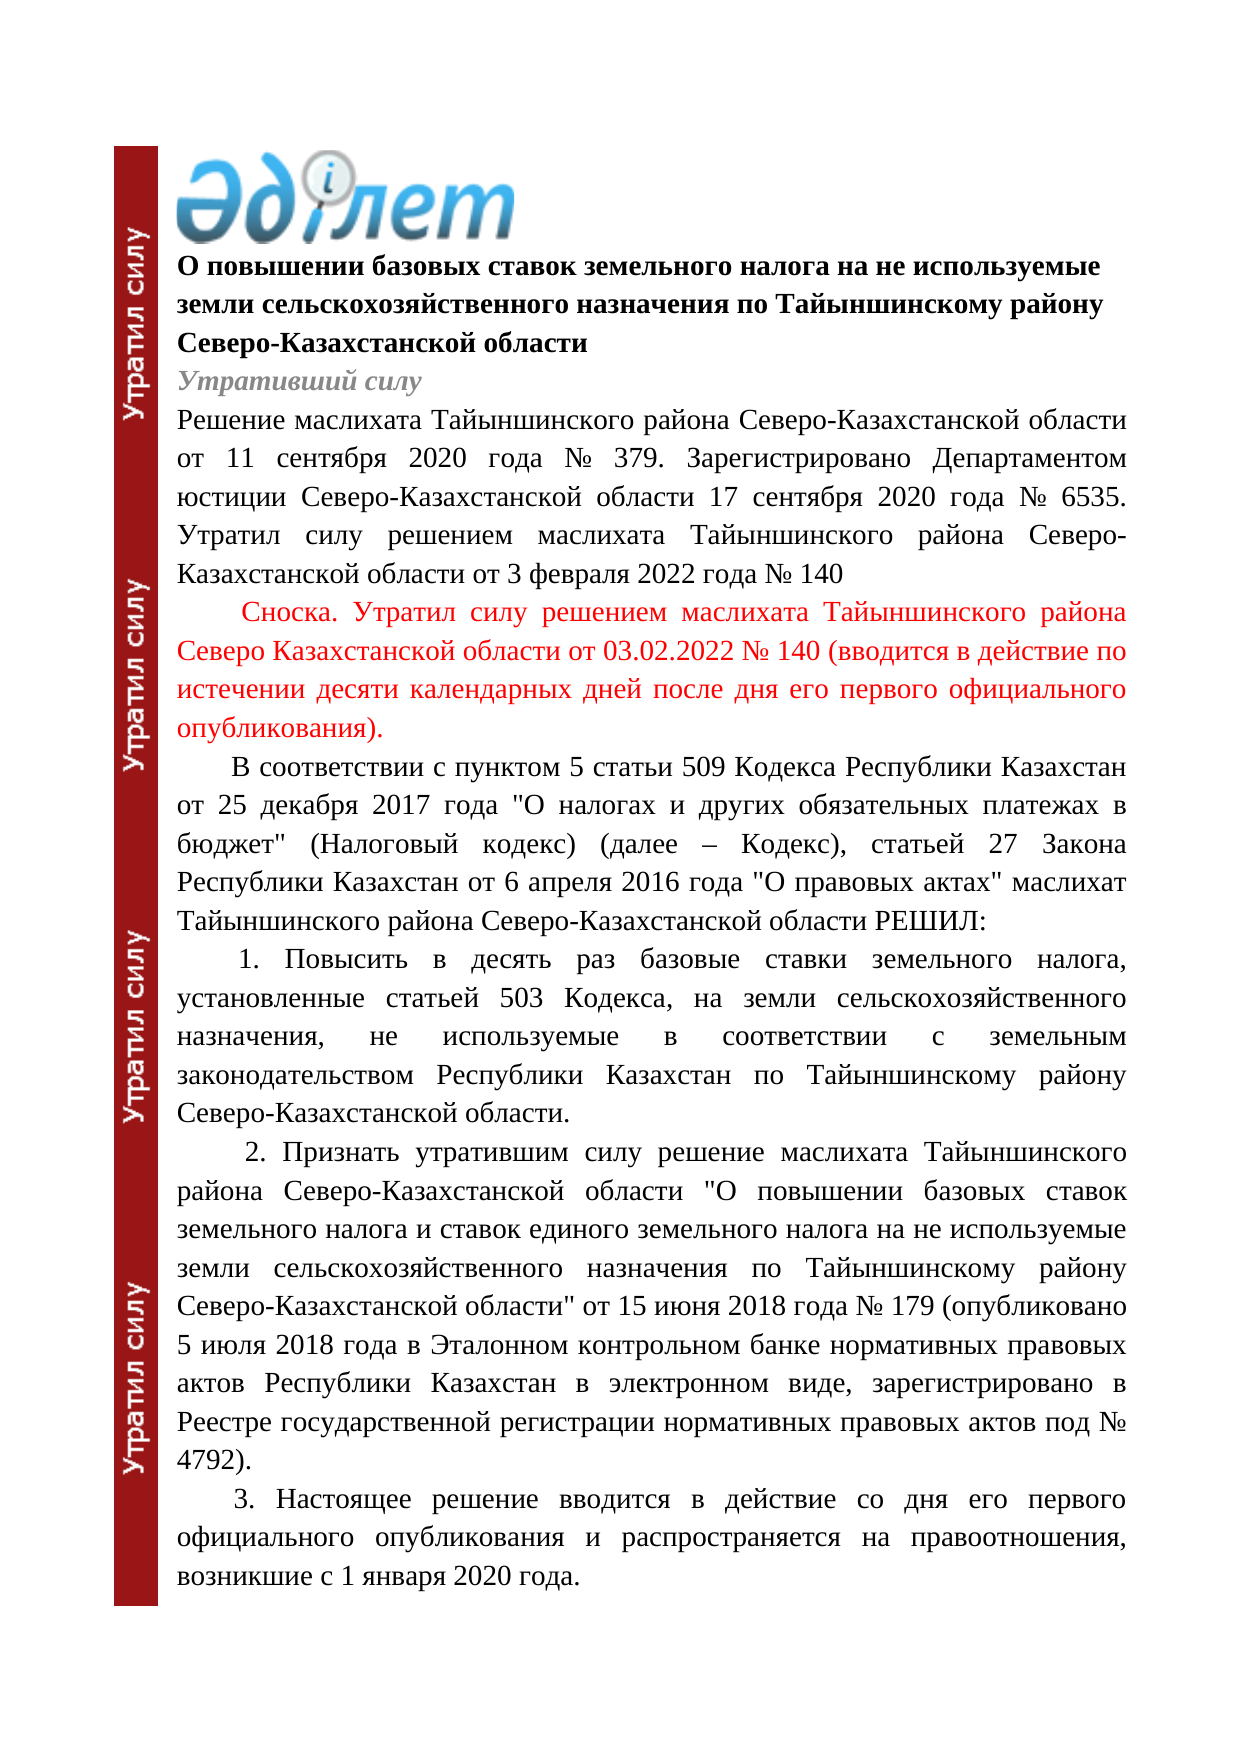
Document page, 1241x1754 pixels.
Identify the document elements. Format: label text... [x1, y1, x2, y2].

picture [114, 146, 158, 248]
text 1. Повысить в десять раз базовые ставки земельного налога, установленные статьей 503 Кодекса, на земли сельскохозяйственного назначения, не используемые в соответствии с земельным законодательством Республики Казахстан по Тайыншинскому району Северо-Казахстанской области. [112, 941, 1128, 1129]
text Утративший силу [112, 363, 1128, 397]
picture [114, 744, 158, 749]
text В соответствии с пунктом 5 статьи 509 Кодекса Республики Казахстан от 25 декабря 2017 года "О налогах и других обязательных платежах в бюджет" (Налоговый кодекс) (далее – Кодекс), статьей 27 Закона Республики Казахстан от 6 апреля 2016 года "О правовых актах" маслихат Тайыншинского района Северо-Казахстанской области РЕШИЛ: [112, 749, 1128, 936]
picture [114, 1476, 158, 1481]
text 3. Настоящее решение вводится в действие со дня его первого официального опубликования и распространяется на правоотношения, возникшие с 1 января 2020 года. [112, 1481, 1128, 1592]
text Решение маслихата Тайыншинского района Северо-Казахстанской области от 11 сентября 2020 года № 379. Зарегистрировано Департаментом юстиции Северо-Казахстанской области 17 сентября 2020 года № 6535. Утратил силу решением маслихата Тайыншинского района Северо-Казахстанской области от 3 февраля 2022 года № 140 [112, 402, 1128, 589]
picture [176, 150, 515, 244]
text Сноска. Утратил силу решением маслихата Тайыншинского района Северо Казахстанской области от 03.02.2022 № 140 (вводится в действие по истечении десяти календарных дней после дня его первого официального опубликования). [112, 594, 1128, 744]
text 2. Признать утратившим силу решение маслихата Тайыншинского района Северо-Казахстанской области "О повышении базовых ставок земельного налога и ставок единого земельного налога на не используемые земли сельскохозяйственного назначения по Тайыншинскому району Северо-Казахстанской области" от 15 июня 2018 года № 179 (опубликовано 5 июля 2018 года в Эталонном контрольном банке нормативных правовых актов Республики Казахстан в электронном виде, зарегистрировано в Реестре государственной регистрации нормативных правовых актов под № 4792). [112, 1134, 1128, 1476]
picture [114, 1129, 158, 1134]
text О повышении базовых ставок земельного налога на не используемые земли сельскохозяйственного назначения по Тайыншинскому району Северо-Казахстанской области [112, 248, 1128, 358]
picture [114, 1592, 158, 1606]
picture [114, 589, 158, 594]
picture [114, 936, 158, 941]
picture [114, 358, 158, 363]
picture [114, 397, 158, 402]
